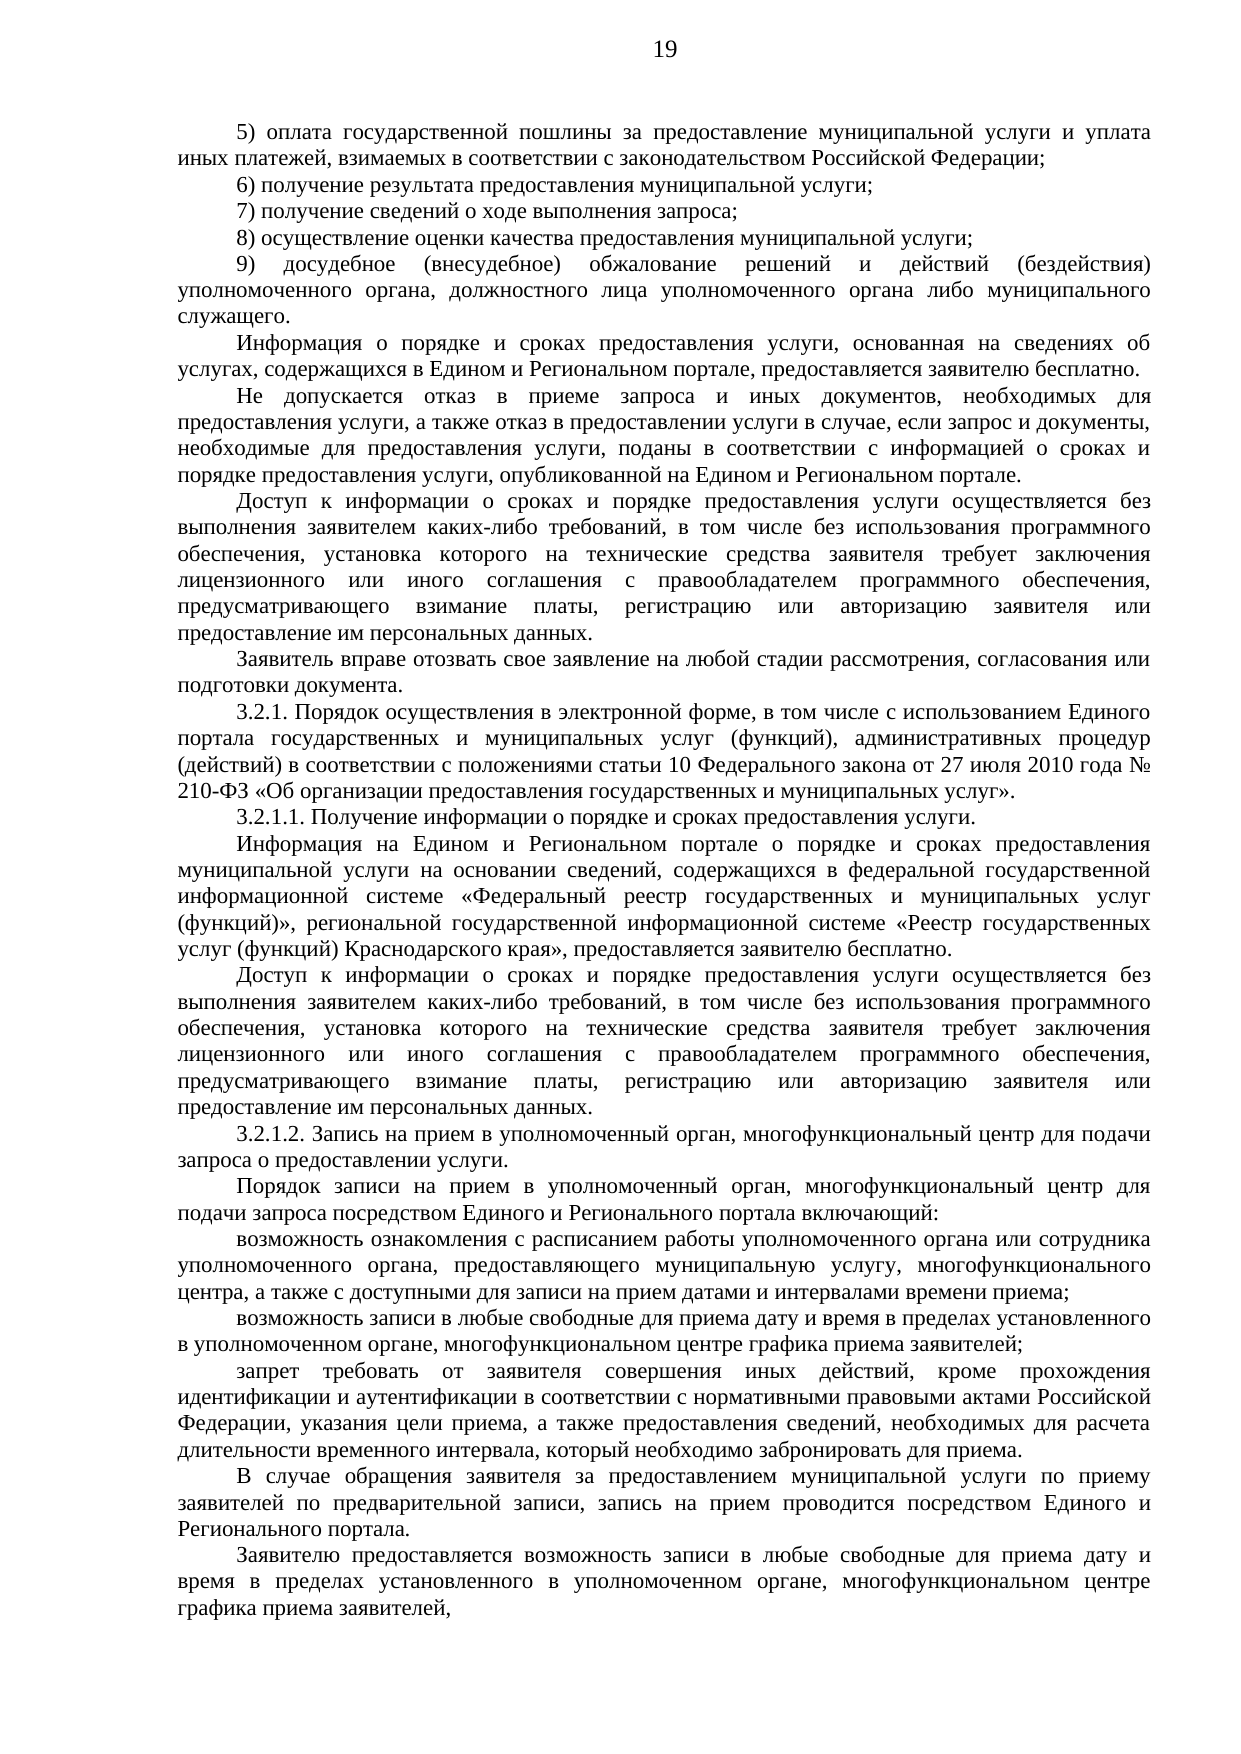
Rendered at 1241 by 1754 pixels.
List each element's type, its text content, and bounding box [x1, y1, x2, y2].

text Заявителю предоставляется возможность записи в любые свободные для приема дату и время в пределах установленного в уполномоченном органе, многофункциональном центре графика приема заявителей, [177, 1541, 1152, 1620]
text Порядок записи на прием в уполномоченный орган, многофункциональный центр для подачи запроса посредством Единого и Регионального портала включающий: [177, 1172, 1152, 1225]
text 3.2.1.1. Получение информации о порядке и сроках предоставления услуги. [177, 803, 1152, 830]
text 6) получение результата предоставления муниципальной услуги; [177, 171, 1152, 197]
text Доступ к информации о сроках и порядке предоставления услуги осуществляется без выполнения заявителем каких-либо требований, в том числе без использования программного обеспечения, установка которого на технические средства заявителя требует заключения лицензионного или иного соглашения с правообладателем программного обеспечения, предусматривающего взимание платы, регистрацию или авторизацию заявителя или предоставление им персональных данных. [177, 961, 1152, 1119]
text Заявитель вправе отозвать свое заявление на любой стадии рассмотрения, согласования или подготовки документа. [177, 645, 1152, 698]
text 8) осуществление оценки качества предоставления муниципальной услуги; [177, 223, 1152, 250]
text 7) получение сведений о ходе выполнения запроса; [177, 197, 1152, 223]
text 3.2.1. Порядок осуществления в электронной форме, в том числе с использованием Единого портала государственных и муниципальных услуг (функций), административных процедур (действий) в соответствии с положениями статьи 10 Федерального закона от 27 июля 2010 года № 210-ФЗ «Об организации предоставления государственных и муниципальных услуг». [177, 698, 1152, 803]
text 3.2.1.2. Запись на прием в уполномоченный орган, многофункциональный центр для подачи запроса о предоставлении услуги. [177, 1119, 1152, 1172]
text запрет требовать от заявителя совершения иных действий, кроме прохождения идентификации и аутентификации в соответствии с нормативными правовыми актами Российской Федерации, указания цели приема, а также предоставления сведений, необходимых для расчета длительности временного интервала, который необходимо забронировать для приема. [177, 1357, 1152, 1462]
text 5) оплата государственной пошлины за предоставление муниципальной услуги и уплата иных платежей, взимаемых в соответствии с законодательством Российской Федерации; [177, 118, 1152, 171]
text Информация на Едином и Региональном портале о порядке и сроках предоставления муниципальной услуги на основании сведений, содержащихся в федеральной государственной информационной системе «Федеральный реестр государственных и муниципальных услуг (функций)», региональной государственной информационной системе «Реестр государственных услуг (функций) Краснодарского края», предоставляется заявителю бесплатно. [177, 830, 1152, 961]
text Не допускается отказ в приеме запроса и иных документов, необходимых для предоставления услуги, а также отказ в предоставлении услуги в случае, если запрос и документы, необходимые для предоставления услуги, поданы в соответствии с информацией о сроках и порядке предоставления услуги, опубликованной на Едином и Региональном портале. [177, 382, 1152, 487]
text В случае обращения заявителя за предоставлением муниципальной услуги по приему заявителей по предварительной записи, запись на прием проводится посредством Единого и Регионального портала. [177, 1462, 1152, 1541]
text 9) досудебное (внесудебное) обжалование решений и действий (бездействия) уполномоченного органа, должностного лица уполномоченного органа либо муниципального служащего. [177, 250, 1152, 329]
text Доступ к информации о сроках и порядке предоставления услуги осуществляется без выполнения заявителем каких-либо требований, в том числе без использования программного обеспечения, установка которого на технические средства заявителя требует заключения лицензионного или иного соглашения с правообладателем программного обеспечения, предусматривающего взимание платы, регистрацию или авторизацию заявителя или предоставление им персональных данных. [177, 487, 1152, 645]
text возможность ознакомления с расписанием работы уполномоченного органа или сотрудника уполномоченного органа, предоставляющего муниципальную услугу, многофункционального центра, а также с доступными для записи на прием датами и интервалами времени приема; [177, 1225, 1152, 1304]
text возможность записи в любые свободные для приема дату и время в пределах установленного в уполномоченном органе, многофункциональном центре графика приема заявителей; [177, 1304, 1152, 1357]
text Информация о порядке и сроках предоставления услуги, основанная на сведениях об услугах, содержащихся в Едином и Региональном портале, предоставляется заявителю бесплатно. [177, 329, 1152, 382]
